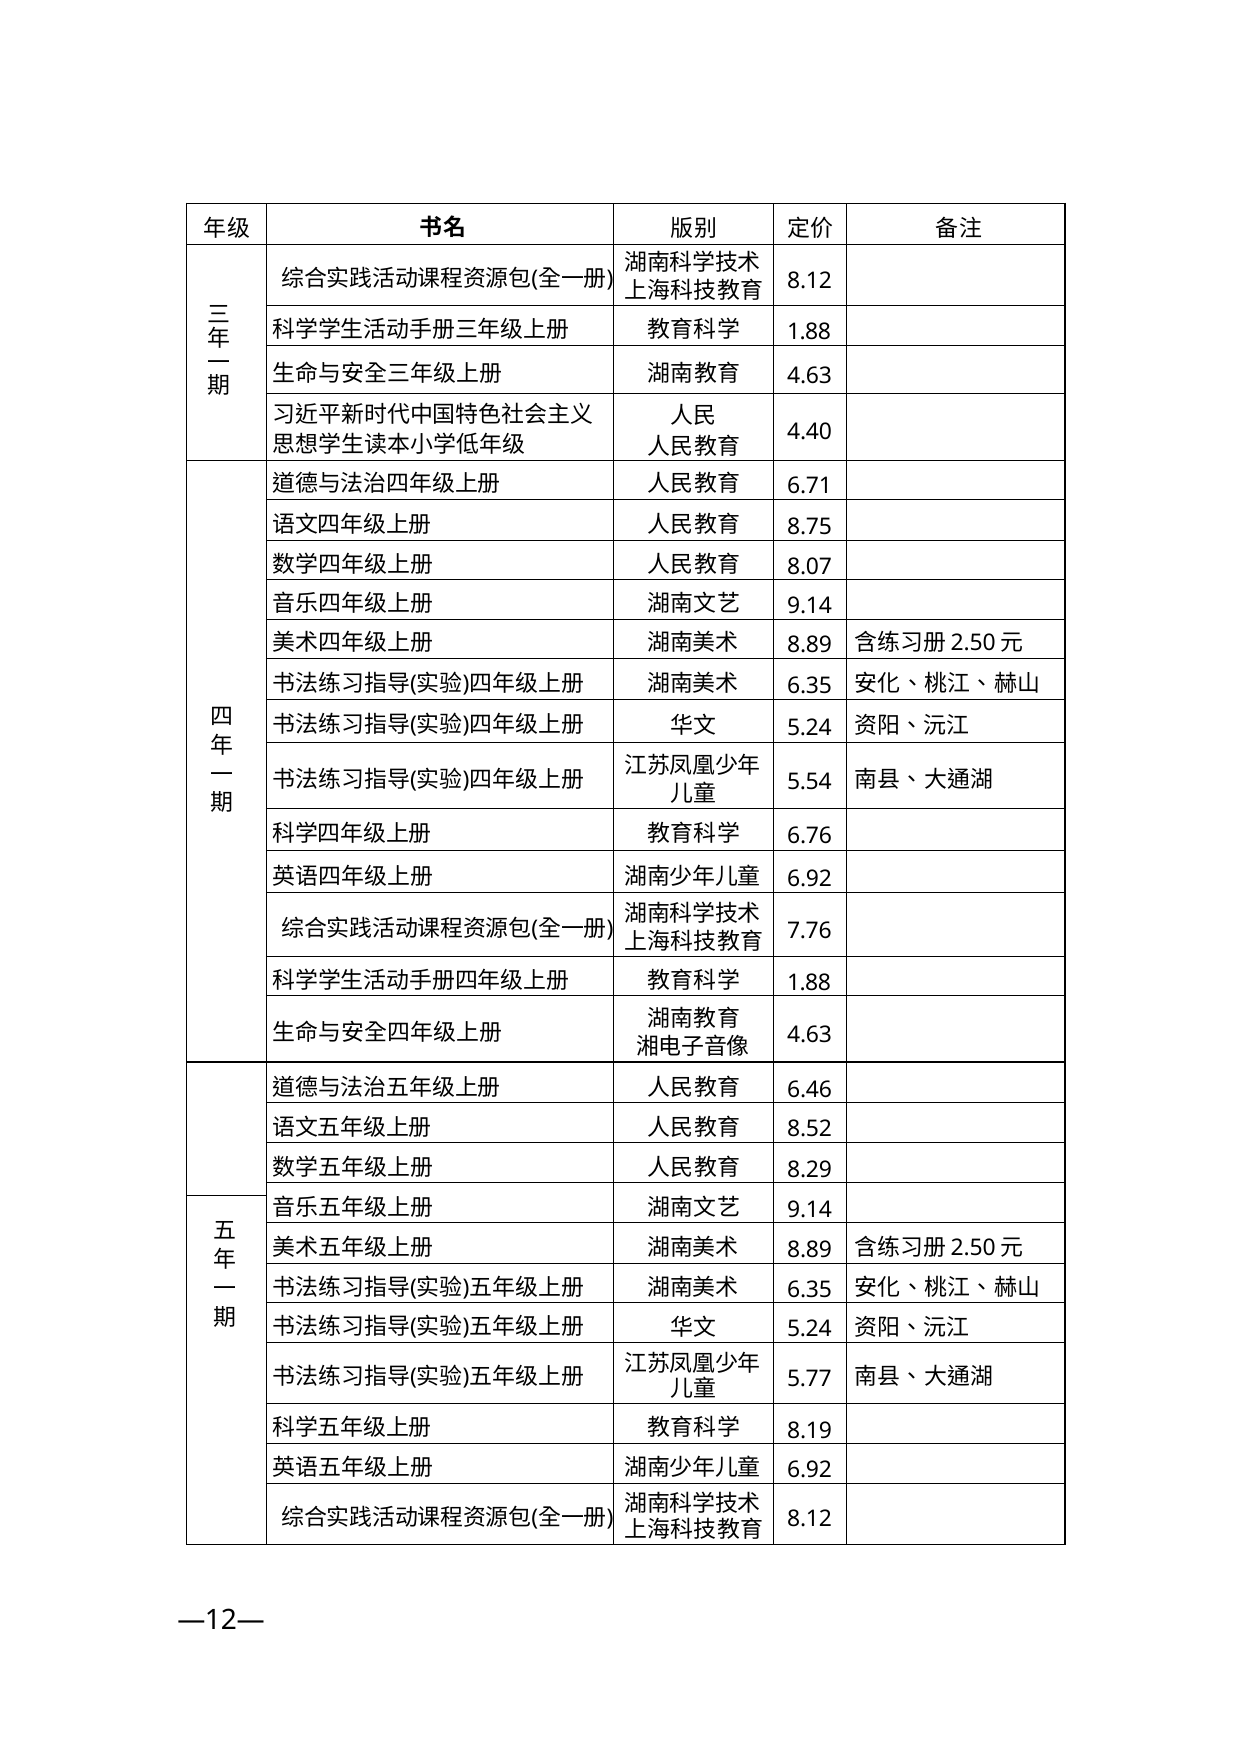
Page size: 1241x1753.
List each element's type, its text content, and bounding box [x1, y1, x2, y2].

table_cell 湖南美术 [614, 659, 773, 699]
table_cell 书法练习指导(实验)五年级上册 [267, 1303, 613, 1342]
table_cell 综合实践活动课程资源包(全一册) [267, 245, 613, 305]
table_cell [847, 893, 1064, 956]
table_cell 6.92 [774, 851, 846, 892]
table_cell 湖南文艺 [614, 1183, 773, 1222]
table_cell 9.14 [774, 1183, 846, 1222]
table_cell 南县、大通湖 [847, 1343, 1064, 1403]
table_cell [847, 809, 1064, 849]
table_cell 书法练习指导(实验)四年级上册 [267, 743, 613, 808]
table_cell 人民教育 [614, 500, 773, 540]
table_cell 英语五年级上册 [267, 1444, 613, 1483]
table_cell [847, 1484, 1064, 1544]
table_cell 英语四年级上册 [267, 851, 613, 892]
table_cell 综合实践活动课程资源包(全一册) [267, 893, 613, 956]
table_cell 湖南美术 [614, 620, 773, 658]
table_cell 人民 人民教育 [614, 394, 773, 459]
table_cell [847, 245, 1064, 305]
table_cell 含练习册2.50元 [847, 620, 1064, 658]
table_cell 人民教育 [614, 1103, 773, 1142]
table_cell 江苏凤凰少年 儿童 [614, 743, 773, 808]
table_cell 安化、桃江、赫山 [847, 1264, 1064, 1302]
table_cell 数学四年级上册 [267, 541, 613, 579]
table_cell 6.35 [774, 659, 846, 699]
table_cell [847, 1103, 1064, 1142]
table_cell 音乐四年级上册 [267, 580, 613, 618]
table_cell 5.54 [774, 743, 846, 808]
table_cell [847, 1404, 1064, 1443]
table_cell 湖南教育 湘电子音像 [614, 996, 773, 1061]
table_cell [847, 996, 1064, 1061]
table_cell 8.07 [774, 541, 846, 579]
table_cell 6.76 [774, 809, 846, 849]
table_cell 人民教育 [614, 1063, 773, 1102]
table_cell 4.63 [774, 346, 846, 392]
table_cell 书法练习指导(实验)四年级上册 [267, 700, 613, 742]
table_header 书名 [267, 204, 613, 244]
table_cell 教育科学 [614, 1404, 773, 1443]
table_cell [847, 1444, 1064, 1483]
table_cell 习近平新时代中国特色社会主义 思想学生读本小学低年级 [267, 394, 613, 459]
table_cell [847, 1063, 1064, 1102]
table_cell 科学学生活动手册四年级上册 [267, 957, 613, 995]
table_cell 教育科学 [614, 306, 773, 344]
table_cell 科学学生活动手册三年级上册 [267, 306, 613, 344]
table_cell [847, 1183, 1064, 1222]
table_cell 书法练习指导(实验)四年级上册 [267, 659, 613, 699]
table_cell 安化、桃江、赫山 [847, 659, 1064, 699]
table_header 定价 [774, 204, 846, 244]
table_cell 美术五年级上册 [267, 1223, 613, 1263]
table_cell 人民教育 [614, 541, 773, 579]
table_cell 湖南科学技术 上海科技教育 [614, 893, 773, 956]
table_cell [847, 1143, 1064, 1182]
table_cell 8.75 [774, 500, 846, 540]
table_cell 4.63 [774, 996, 846, 1061]
table_cell 音乐五年级上册 [267, 1183, 613, 1222]
table_cell 道德与法治四年级上册 [267, 461, 613, 499]
table_cell 道德与法治五年级上册 [267, 1063, 613, 1102]
table_cell 生命与安全三年级上册 [267, 346, 613, 392]
table_header 备注 [847, 204, 1064, 244]
table_cell 8.19 [774, 1404, 846, 1443]
table_cell 湖南教育 [614, 346, 773, 392]
table_cell 8.12 [774, 245, 846, 305]
table_cell 综合实践活动课程资源包(全一册) [267, 1484, 613, 1544]
table_cell 资阳、沅江 [847, 700, 1064, 742]
table_cell 数学五年级上册 [267, 1143, 613, 1182]
table_cell [847, 851, 1064, 892]
table_cell 8.89 [774, 620, 846, 658]
table_header 版别 [614, 204, 773, 244]
table_cell 含练习册2.50元 [847, 1223, 1064, 1263]
table_cell 资阳、沅江 [847, 1303, 1064, 1342]
table_cell [187, 1063, 266, 1195]
table_cell 5.24 [774, 700, 846, 742]
table_cell 1.88 [774, 957, 846, 995]
table_cell 人民教育 [614, 461, 773, 499]
table_cell 4.40 [774, 394, 846, 459]
table_cell 8.29 [774, 1143, 846, 1182]
table_cell 1.88 [774, 306, 846, 344]
table_cell 6.92 [774, 1444, 846, 1483]
table_cell 湖南科学技术 上海科技教育 [614, 1484, 773, 1544]
table_cell 教育科学 [614, 809, 773, 849]
table_cell 教育科学 [614, 957, 773, 995]
table_header 年级 [187, 204, 266, 244]
table_cell 江苏凤凰少年 儿童 [614, 1343, 773, 1403]
table_cell 5.24 [774, 1303, 846, 1342]
table_cell 五 年 一 期 [187, 1196, 266, 1544]
table_cell 华文 [614, 700, 773, 742]
table_cell 8.52 [774, 1103, 846, 1142]
table_cell [847, 580, 1064, 618]
table_cell [847, 500, 1064, 540]
table_cell 湖南美术 [614, 1264, 773, 1302]
table_cell 南县、大通湖 [847, 743, 1064, 808]
table_cell 三年一期 [187, 245, 266, 459]
table_cell 科学四年级上册 [267, 809, 613, 849]
table_cell [847, 394, 1064, 459]
table_cell 四 年 一 期 [187, 461, 266, 1061]
table_cell 湖南少年儿童 [614, 851, 773, 892]
table_cell 8.12 [774, 1484, 846, 1544]
table_cell 湖南美术 [614, 1223, 773, 1263]
table_cell 书法练习指导(实验)五年级上册 [267, 1264, 613, 1302]
table_cell [847, 306, 1064, 344]
table_cell 书法练习指导(实验)五年级上册 [267, 1343, 613, 1403]
table_cell 6.71 [774, 461, 846, 499]
table_cell [847, 957, 1064, 995]
table_cell 6.46 [774, 1063, 846, 1102]
table_cell 生命与安全四年级上册 [267, 996, 613, 1061]
table_cell 湖南科学技术 上海科技教育 [614, 245, 773, 305]
table_cell 5.77 [774, 1343, 846, 1403]
table_cell 语文四年级上册 [267, 500, 613, 540]
table_cell [847, 541, 1064, 579]
table_cell 6.35 [774, 1264, 846, 1302]
table_cell 人民教育 [614, 1143, 773, 1182]
table_cell 7.76 [774, 893, 846, 956]
table_cell 华文 [614, 1303, 773, 1342]
table_cell 9.14 [774, 580, 846, 618]
table_cell [847, 461, 1064, 499]
table_cell 湖南少年儿童 [614, 1444, 773, 1483]
table_cell 语文五年级上册 [267, 1103, 613, 1142]
table_cell 美术四年级上册 [267, 620, 613, 658]
table_cell 8.89 [774, 1223, 846, 1263]
table_cell [847, 346, 1064, 392]
table_cell 湖南文艺 [614, 580, 773, 618]
table_cell 科学五年级上册 [267, 1404, 613, 1443]
